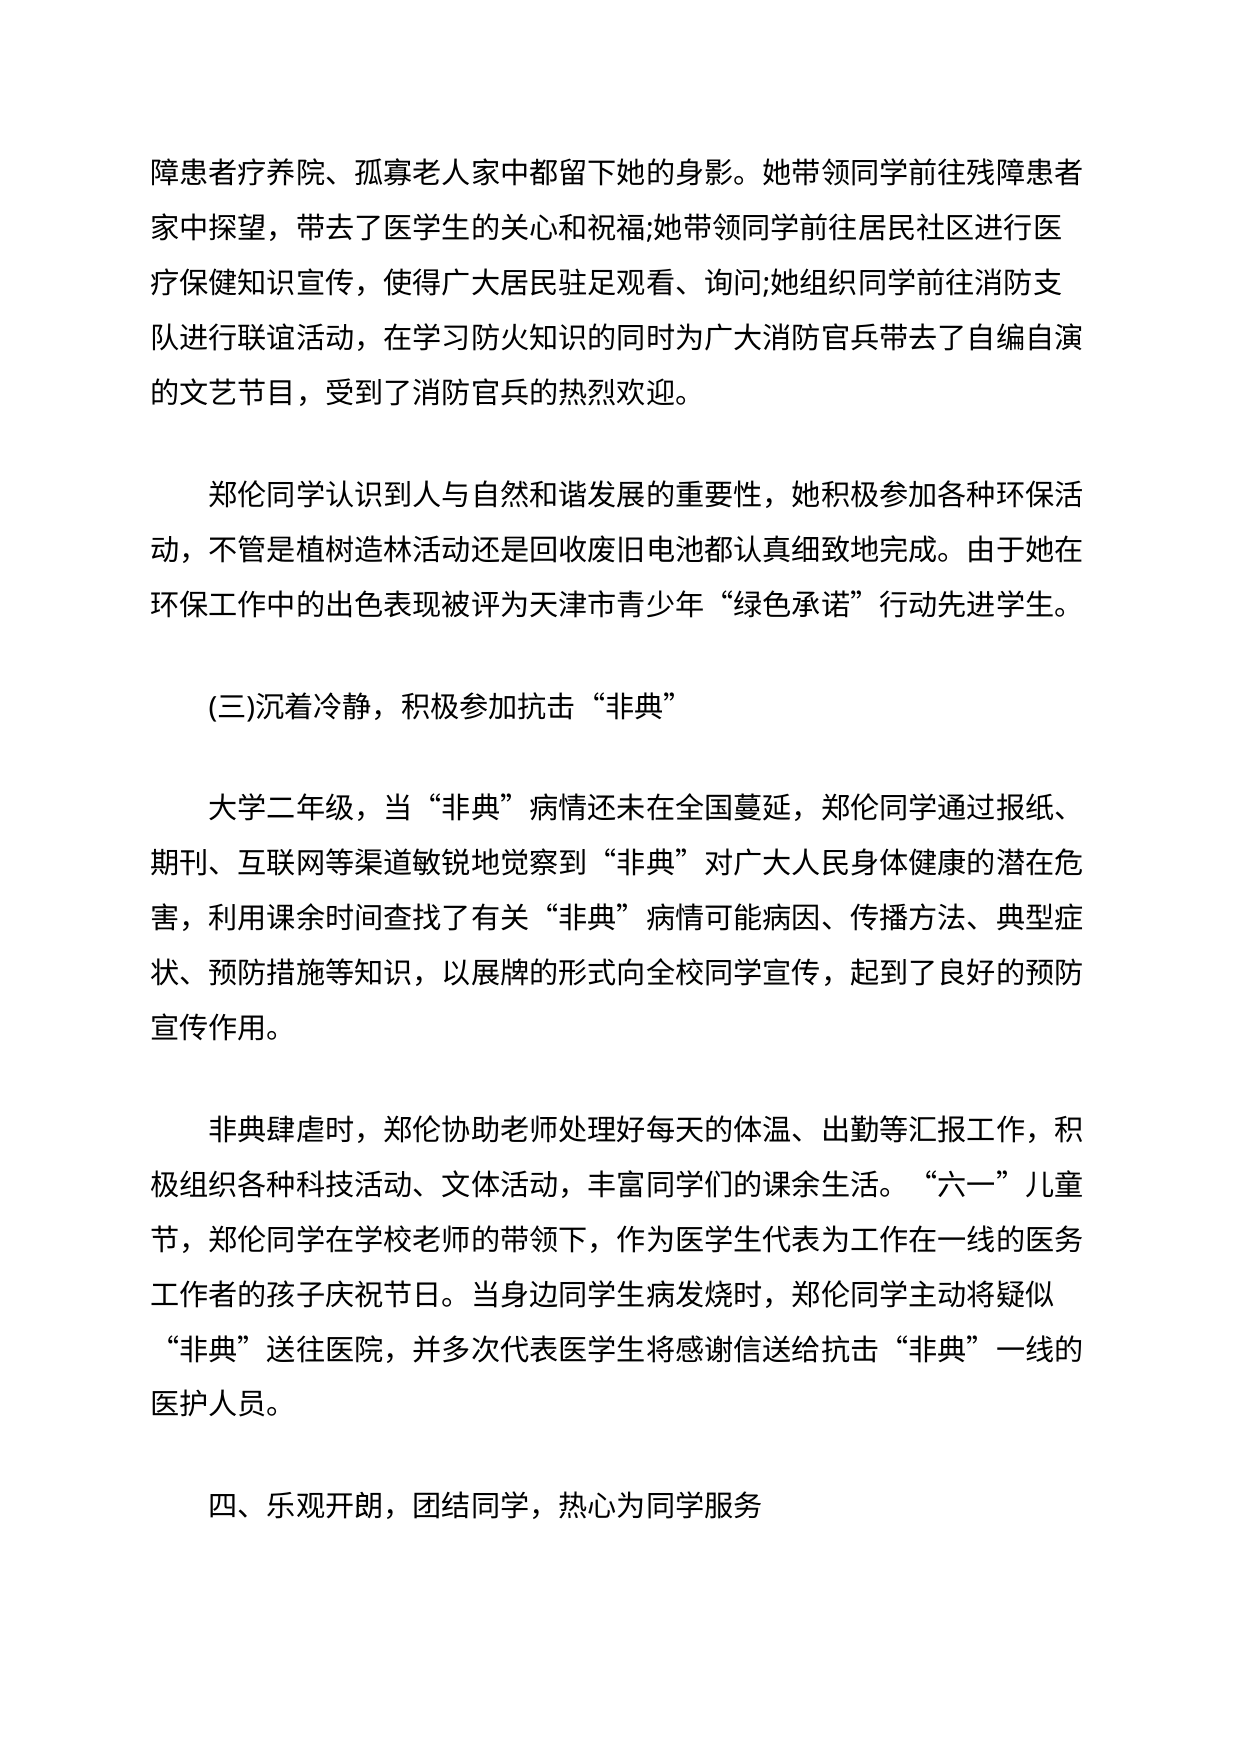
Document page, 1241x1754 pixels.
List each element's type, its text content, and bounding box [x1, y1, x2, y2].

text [150, 150, 1090, 412]
text 非典肆虐时，郑伦协助老师处理好每天的体温、出勤等汇报工作，积极组织各种科技活动、文体活动，丰富同学们的课余生活。“六一”儿童节，郑伦同学在学校老师的带领下，作为医学生代表为工作在一线的医务工作者的孩子庆祝节日。当身边同学生病发烧时，郑伦同学主动将疑似“非典”送往医院，并多次代表医学生将感谢信送给抗击“非典”一线的医护人员。 [150, 1106, 1090, 1423]
text 郑伦同学认识到人与自然和谐发展的重要性，她积极参加各种环保活动，不管是植树造林活动还是回收废旧电池都认真细致地完成。由于她在环保工作中的出色表现被评为天津市青少年“绿色承诺”行动先进学生。 [150, 472, 1090, 624]
text 四、乐观开朗，团结同学，热心为同学服务 [150, 1483, 1090, 1525]
text (三)沉着冷静，积极参加抗击“非典” [150, 683, 1090, 726]
text 大学二年级，当“非典”病情还未在全国蔓延，郑伦同学通过报纸、期刊、互联网等渠道敏锐地觉察到“非典”对广大人民身体健康的潜在危害，利用课余时间查找了有关“非典”病情可能病因、传播方法、典型症状、预防措施等知识，以展牌的形式向全校同学宣传，起到了良好的预防宣传作用。 [150, 785, 1090, 1047]
